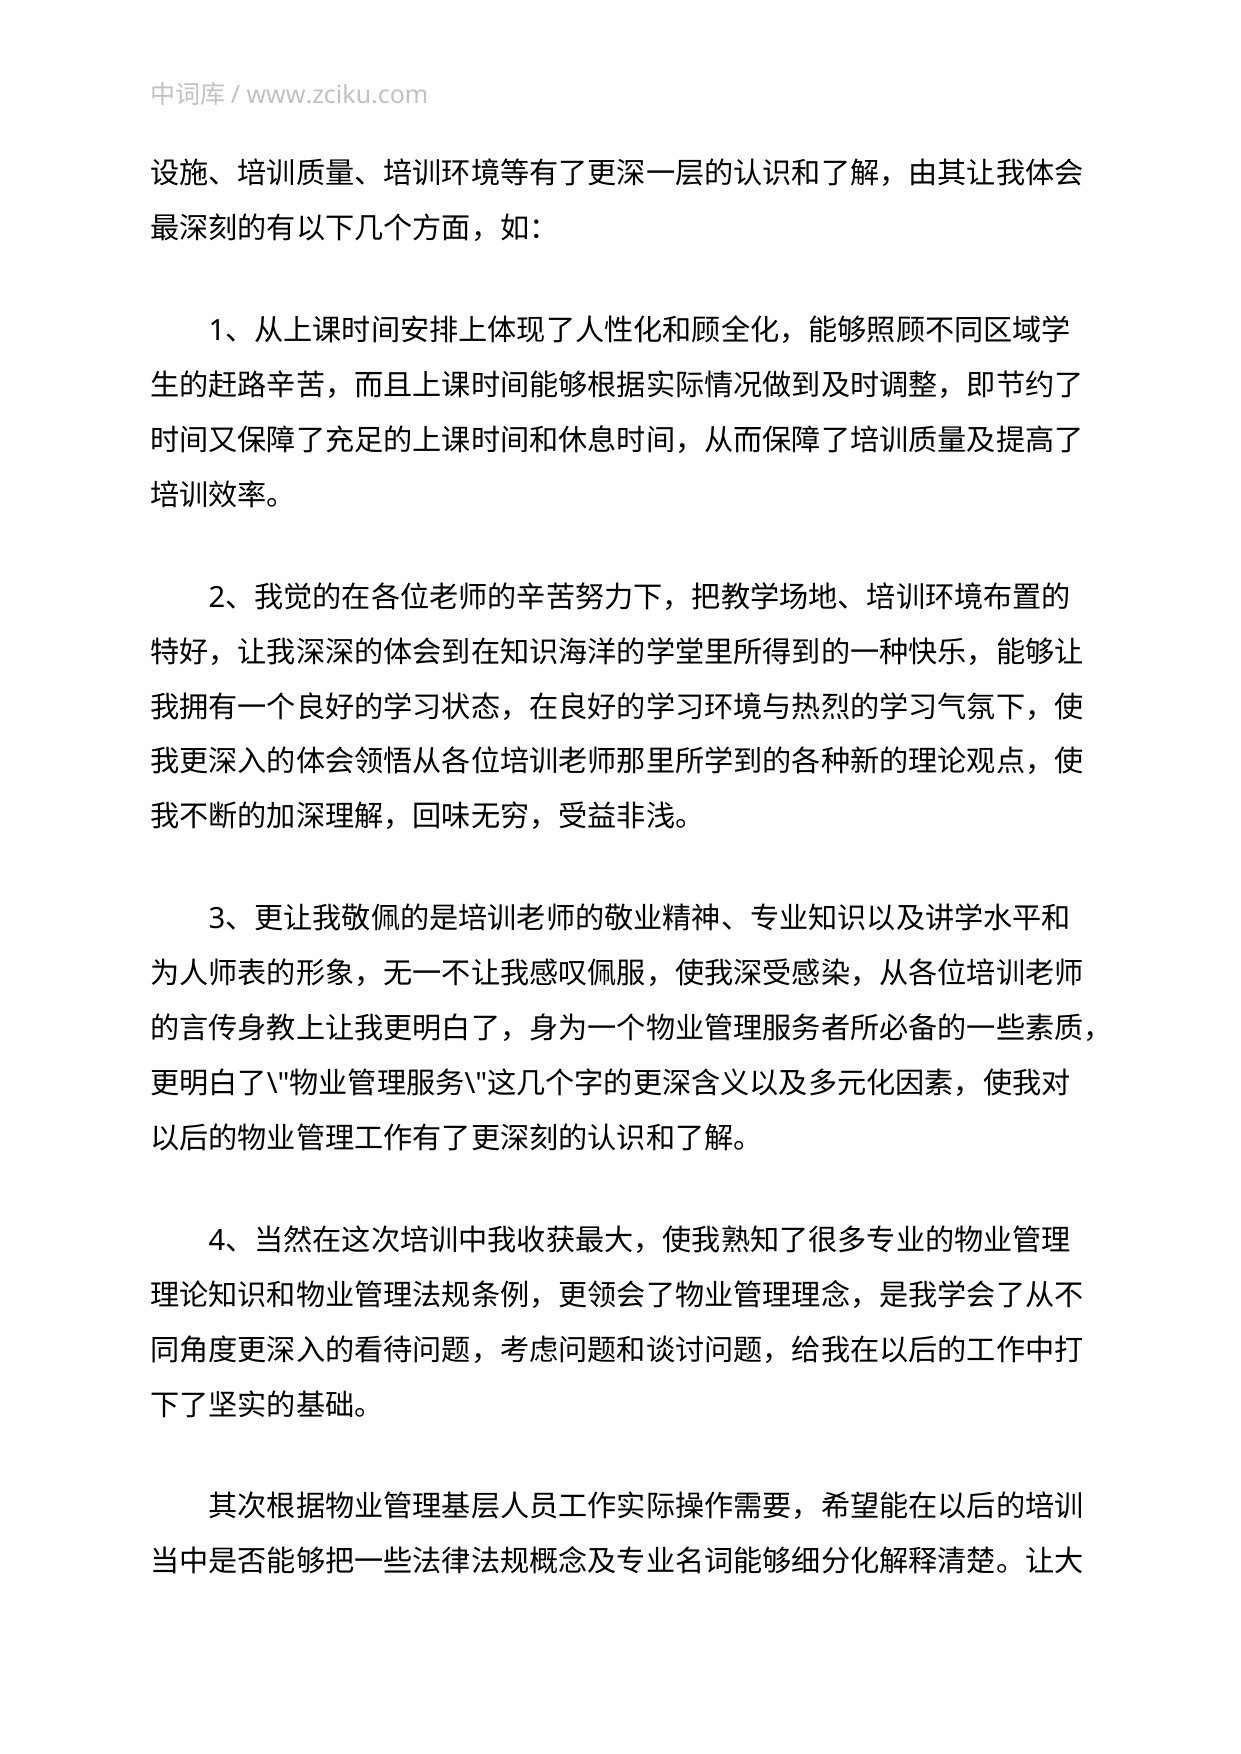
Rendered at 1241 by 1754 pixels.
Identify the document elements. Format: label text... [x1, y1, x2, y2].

text 4、当然在这次培训中我收获最大，使我熟知了很多专业的物业管理理论知识和物业管理法规条例，更领会了物业管理理念，是我学会了从不同角度更深入的看待问题，考虑问题和谈讨问题，给我在以后的工作中打下了坚实的基础。 [150, 1216, 1090, 1423]
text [150, 150, 1090, 247]
text 1、从上课时间安排上体现了人性化和顾全化，能够照顾不同区域学生的赶路辛苦，而且上课时间能够根据实际情况做到及时调整，即节约了时间又保障了充足的上课时间和休息时间，从而保障了培训质量及提高了培训效率。 [150, 307, 1090, 514]
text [150, 1483, 1090, 1580]
text 3、更让我敬佩的是培训老师的敬业精神、专业知识以及讲学水平和为人师表的形象，无一不让我感叹佩服，使我深受感染，从各位培训老师的言传身教上让我更明白了，身为一个物业管理服务者所必备的一些素质，更明白了\"物业管理服务\"这几个字的更深含义以及多元化因素，使我对以后的物业管理工作有了更深刻的认识和了解。 [150, 895, 1090, 1157]
text 2、我觉的在各位老师的辛苦努力下，把教学场地、培训环境布置的特好，让我深深的体会到在知识海洋的学堂里所得到的一种快乐，能够让我拥有一个良好的学习状态，在良好的学习环境与热烈的学习气氛下，使我更深入的体会领悟从各位培训老师那里所学到的各种新的理论观点，使我不断的加深理解，回味无穷，受益非浅。 [150, 573, 1090, 835]
